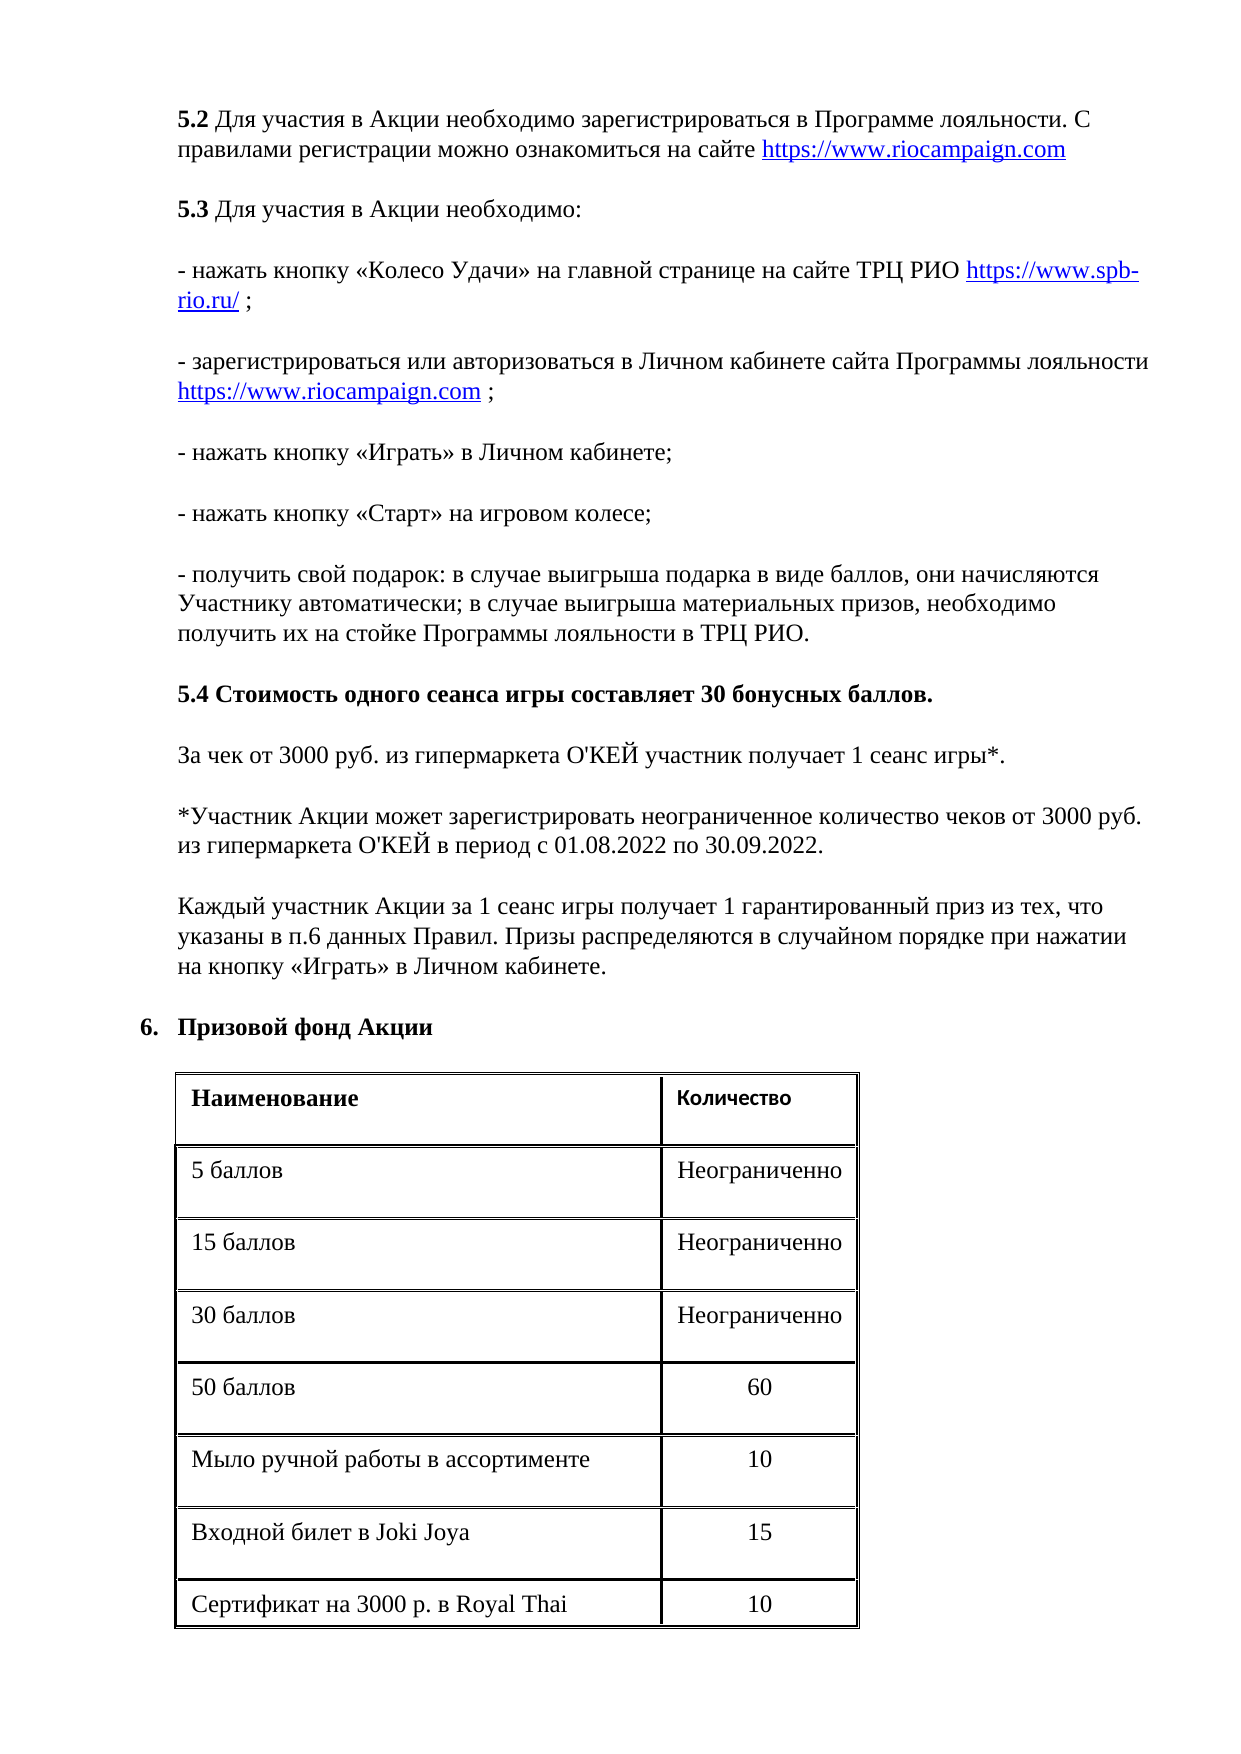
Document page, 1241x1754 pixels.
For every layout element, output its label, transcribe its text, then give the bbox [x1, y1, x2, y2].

text - нажать кнопку «Старт» на игровом колесе; [177, 497, 1152, 526]
text 5.2 Для участия в Акции необходимо зарегистрироваться в Программе лояльности. С правилами регистрации можно ознакомиться на сайте https://www.riocampaign.com [177, 103, 1152, 162]
list Призовой фонд Акции [140, 1011, 1152, 1041]
text - зарегистрироваться или авторизоваться в Личном кабинете сайта Программы лояльности https://www.riocampaign.com ; [177, 345, 1152, 404]
table_cell 50 баллов [177, 1364, 660, 1433]
text За чек от 3000 руб. из гипермаркета О'КЕЙ участник получает 1 сеанс игры*. [177, 739, 1152, 769]
table_cell 5 баллов [177, 1148, 660, 1216]
table_header Наименование [176, 1075, 661, 1144]
table_cell 60 [663, 1361, 856, 1433]
text - нажать кнопку «Играть» в Личном кабинете; [177, 436, 1152, 466]
text *Участник Акции может зарегистрировать неограниченное количество чеков от 3000 руб. из гипермаркета О'КЕЙ в период с 01.08.2022 по 30.09.2022. [177, 800, 1152, 859]
text - нажать кнопку «Колесо Удачи» на главной странице на сайте ТРЦ РИО https://www.spb-rio.ru/ ; [177, 254, 1152, 314]
table_cell Неограниченно [661, 1289, 858, 1361]
table_header Количество [661, 1075, 856, 1144]
text - получить свой подарок: в случае выигрыша подарка в виде баллов, они начисляются Участнику автоматически; в случае выигрыша материальных призов, необходимо получить их на стойке Программы лояльности в ТРЦ РИО. [177, 558, 1152, 647]
table_cell Сертификат на 3000 р. в Royal Thai [177, 1581, 661, 1625]
table_cell Входной билет в Joki Joya [177, 1509, 660, 1578]
table_cell Неограниченно [663, 1216, 857, 1289]
table_cell 15 [661, 1506, 858, 1578]
table_cell 15 баллов [177, 1220, 660, 1289]
table_cell Неограниченно [663, 1144, 857, 1216]
table_cell 30 баллов [177, 1292, 660, 1361]
table_cell 10 [661, 1578, 858, 1625]
table_cell 10 [663, 1433, 857, 1506]
text 5.4 Стоимость одного сеанса игры составляет 30 бонусных баллов. [177, 678, 1152, 708]
text Каждый участник Акции за 1 сеанс игры получает 1 гарантированный приз из тех, что указаны в п.6 данных Правил. Призы распределяются в случайном порядке при нажатии на кнопку «Играть» в Личном кабинете. [177, 891, 1152, 979]
table_cell Мыло ручной работы в ассортименте [177, 1437, 660, 1506]
text 5.3 Для участия в Акции необходимо: [177, 194, 1152, 223]
